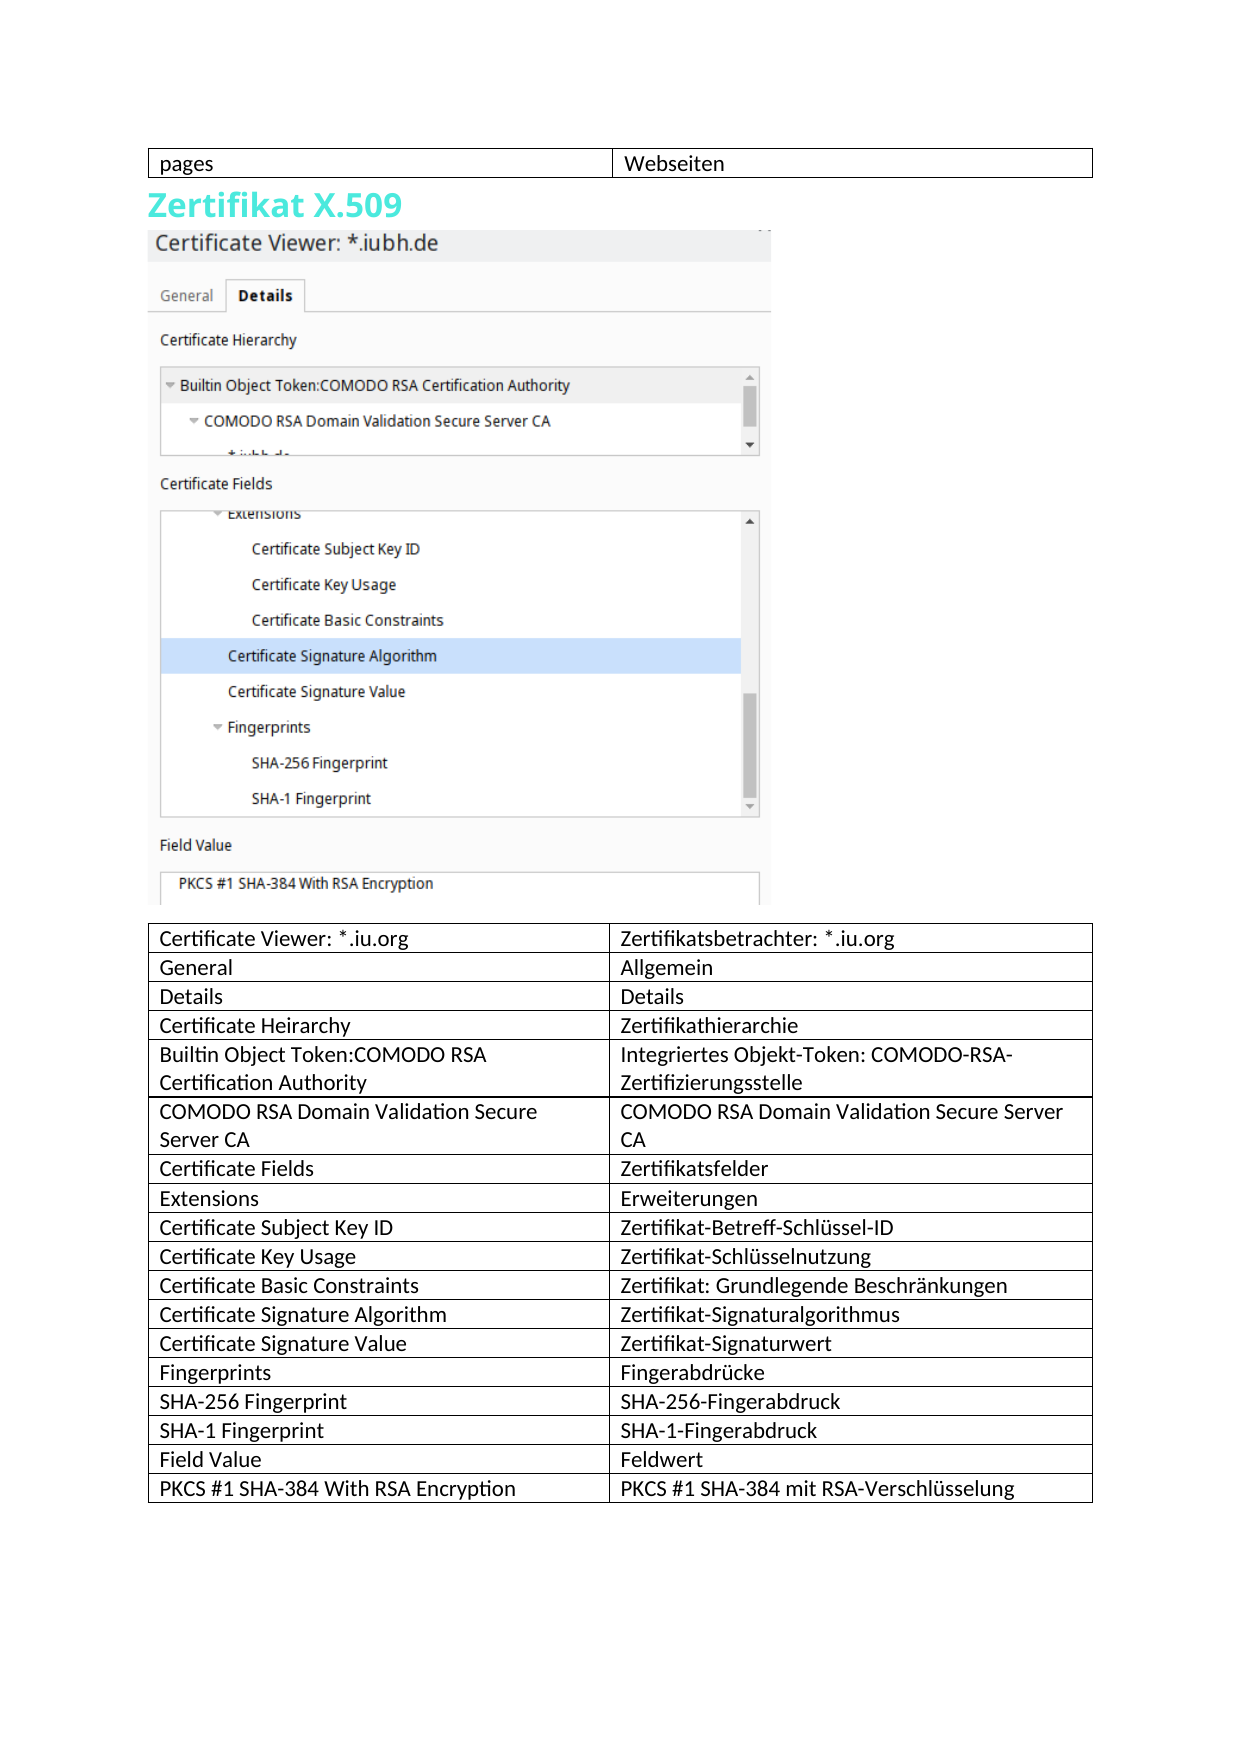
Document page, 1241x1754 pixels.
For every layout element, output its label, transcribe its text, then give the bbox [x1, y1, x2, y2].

table_cell Certificate Key Usage [149, 1242, 609, 1270]
table_cell SHA-1 Fingerprint [149, 1416, 609, 1444]
table_cell Extensions [149, 1184, 609, 1212]
table_cell PKCS #1 SHA-384 With RSA Encryption [149, 1474, 609, 1502]
table_cell Fingerprints [149, 1358, 609, 1386]
table_cell Details [149, 982, 609, 1010]
table_header Certificate Viewer: *.iu.org [149, 924, 609, 952]
table_cell Certificate Basic Constraints [149, 1271, 609, 1299]
table_cell Zertifikat-Signaturalgorithmus [610, 1300, 1092, 1328]
table_cell Zertifikat-Signaturwert [610, 1329, 1092, 1357]
table_cell Zertifikat: Grundlegende Beschränkungen [610, 1271, 1092, 1299]
table_header Zertifikatsbetrachter: *.iu.org [610, 924, 1092, 952]
table_cell SHA-1-Fingerabdruck [610, 1416, 1092, 1444]
table_cell Certificate Signature Algorithm [149, 1300, 609, 1328]
table_cell Feldwert [610, 1445, 1092, 1473]
table_cell Zertifikatsfelder [610, 1155, 1092, 1183]
table_cell Certificate Subject Key ID [149, 1213, 609, 1241]
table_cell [613, 149, 1092, 177]
table_cell Certificate Heirarchy [149, 1011, 609, 1039]
table_cell SHA-256-Fingerabdruck [610, 1387, 1092, 1415]
table_cell Field Value [149, 1445, 609, 1473]
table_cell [149, 149, 612, 177]
table_cell Details [610, 982, 1092, 1010]
subtitle Zertifikat X.509 [148, 182, 1093, 227]
table_cell PKCS #1 SHA-384 mit RSA-Verschlüsselung [610, 1474, 1092, 1502]
table_cell Allgemein [610, 953, 1092, 981]
table_cell Fingerabdrücke [610, 1358, 1092, 1386]
table_cell SHA-256 Fingerprint [149, 1387, 609, 1415]
table_cell Erweiterungen [610, 1184, 1092, 1212]
table_cell Certificate Signature Value [149, 1329, 609, 1357]
table_cell COMODO RSA Domain Validation Secure Server CA [149, 1098, 609, 1153]
table_cell Zertifikat-Schlüsselnutzung [610, 1242, 1092, 1270]
table_cell COMODO RSA Domain Validation Secure Server CA [610, 1098, 1092, 1153]
table_cell General [149, 953, 609, 981]
table_cell Certificate Fields [149, 1155, 609, 1183]
table_cell Zertifikat-Betreff-Schlüssel-ID [610, 1213, 1092, 1241]
table_cell Builtin Object Token:COMODO RSA Certification Authority [149, 1040, 609, 1096]
picture [147, 230, 772, 905]
table_cell Integriertes Objekt-Token: COMODO-RSA-Zertifizierungsstelle [610, 1040, 1092, 1096]
table_cell Zertifikathierarchie [610, 1011, 1092, 1039]
